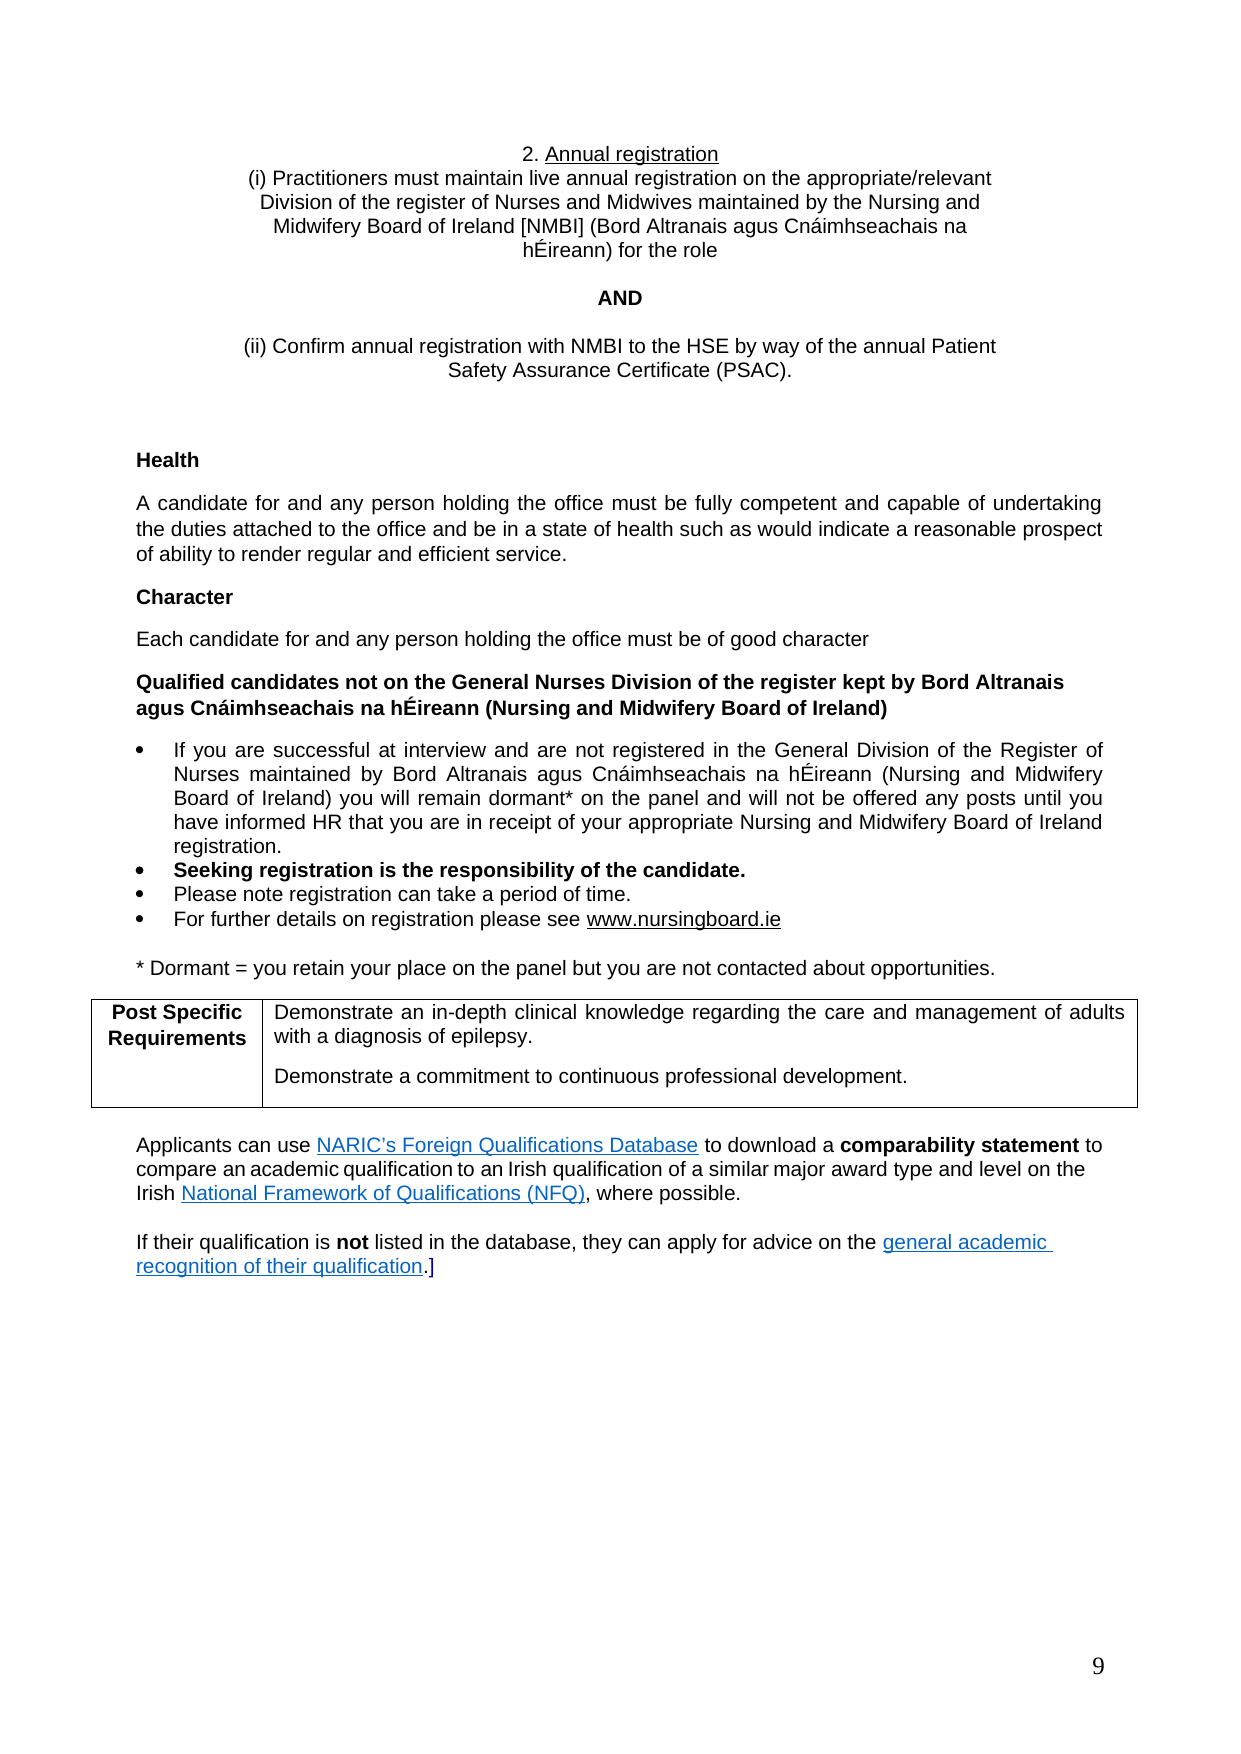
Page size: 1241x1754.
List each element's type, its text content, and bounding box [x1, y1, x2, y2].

text AND [136, 286, 1104, 310]
text Each candidate for and any person holding the office must be of good character [136, 627, 1104, 651]
text If their qualification is not listed in the database, they can apply for advice on the general academic recognition of their qualification.] [136, 1230, 1104, 1278]
text (ii) Confirm annual registration with NMBI to the HSE by way of the annual Patient [136, 334, 1104, 358]
list For further details on registration please see www.nursingboard.ie [136, 906, 1104, 931]
table_header Post Specific Requirements [92, 1000, 262, 1107]
text (i) Practitioners must maintain live annual registration on the appropriate/relevant [136, 166, 1104, 190]
text Health [136, 448, 1104, 472]
text Midwifery Board of Ireland [NMBI] (Bord Altranais agus Cnáimhseachais na [136, 214, 1104, 238]
text * Dormant = you retain your place on the panel but you are not contacted about opportunities. [136, 956, 1104, 980]
list If you are successful at interview and are not registered in the General Division of the Register of Nurses maintained by Bord Altranais agus Cnáimhseachais na hÉireann (Nursing and Midwifery Board of Ireland) you will remain dormant* on the panel and will not be offered any posts until you have informed HR that you are in receipt of your appropriate Nursing and Midwifery Board of Ireland registration. [136, 738, 1104, 858]
list Seeking registration is the responsibility of the candidate. [136, 858, 1104, 882]
text Safety Assurance Certificate (PSAC). [136, 358, 1104, 382]
text 2. Annual registration [136, 142, 1104, 166]
text Qualified candidates not on the General Nurses Division of the register kept by Bord Altranais agus Cnáimhseachais na hÉireann (Nursing and Midwifery Board of Ireland) [136, 670, 1104, 719]
text Applicants can use NARIC’s Foreign Qualifications Database to download a comparability statement to compare an academic qualification to an Irish qualification of a similar major award type and level on the Irish National Framework of Qualifications (NFQ), where possible. [741, 1133, 1104, 1205]
text Character [136, 585, 1184, 609]
list Please note registration can take a period of time. [136, 882, 1104, 906]
text hÉireann) for the role [136, 238, 1104, 262]
table_header Demonstrate an in-depth clinical knowledge regarding the care and management of adults with a diagnosis of epilepsy. Demonstrate a commitment to continuous professional development. [263, 1000, 1137, 1107]
text Division of the register of Nurses and Midwives maintained by the Nursing and [136, 190, 1104, 214]
text A candidate for and any person holding the office must be fully competent and capable of undertaking the duties attached to the office and be in a state of health such as would indicate a reasonable prospect of ability to render regular and efficient service. [136, 491, 1104, 566]
